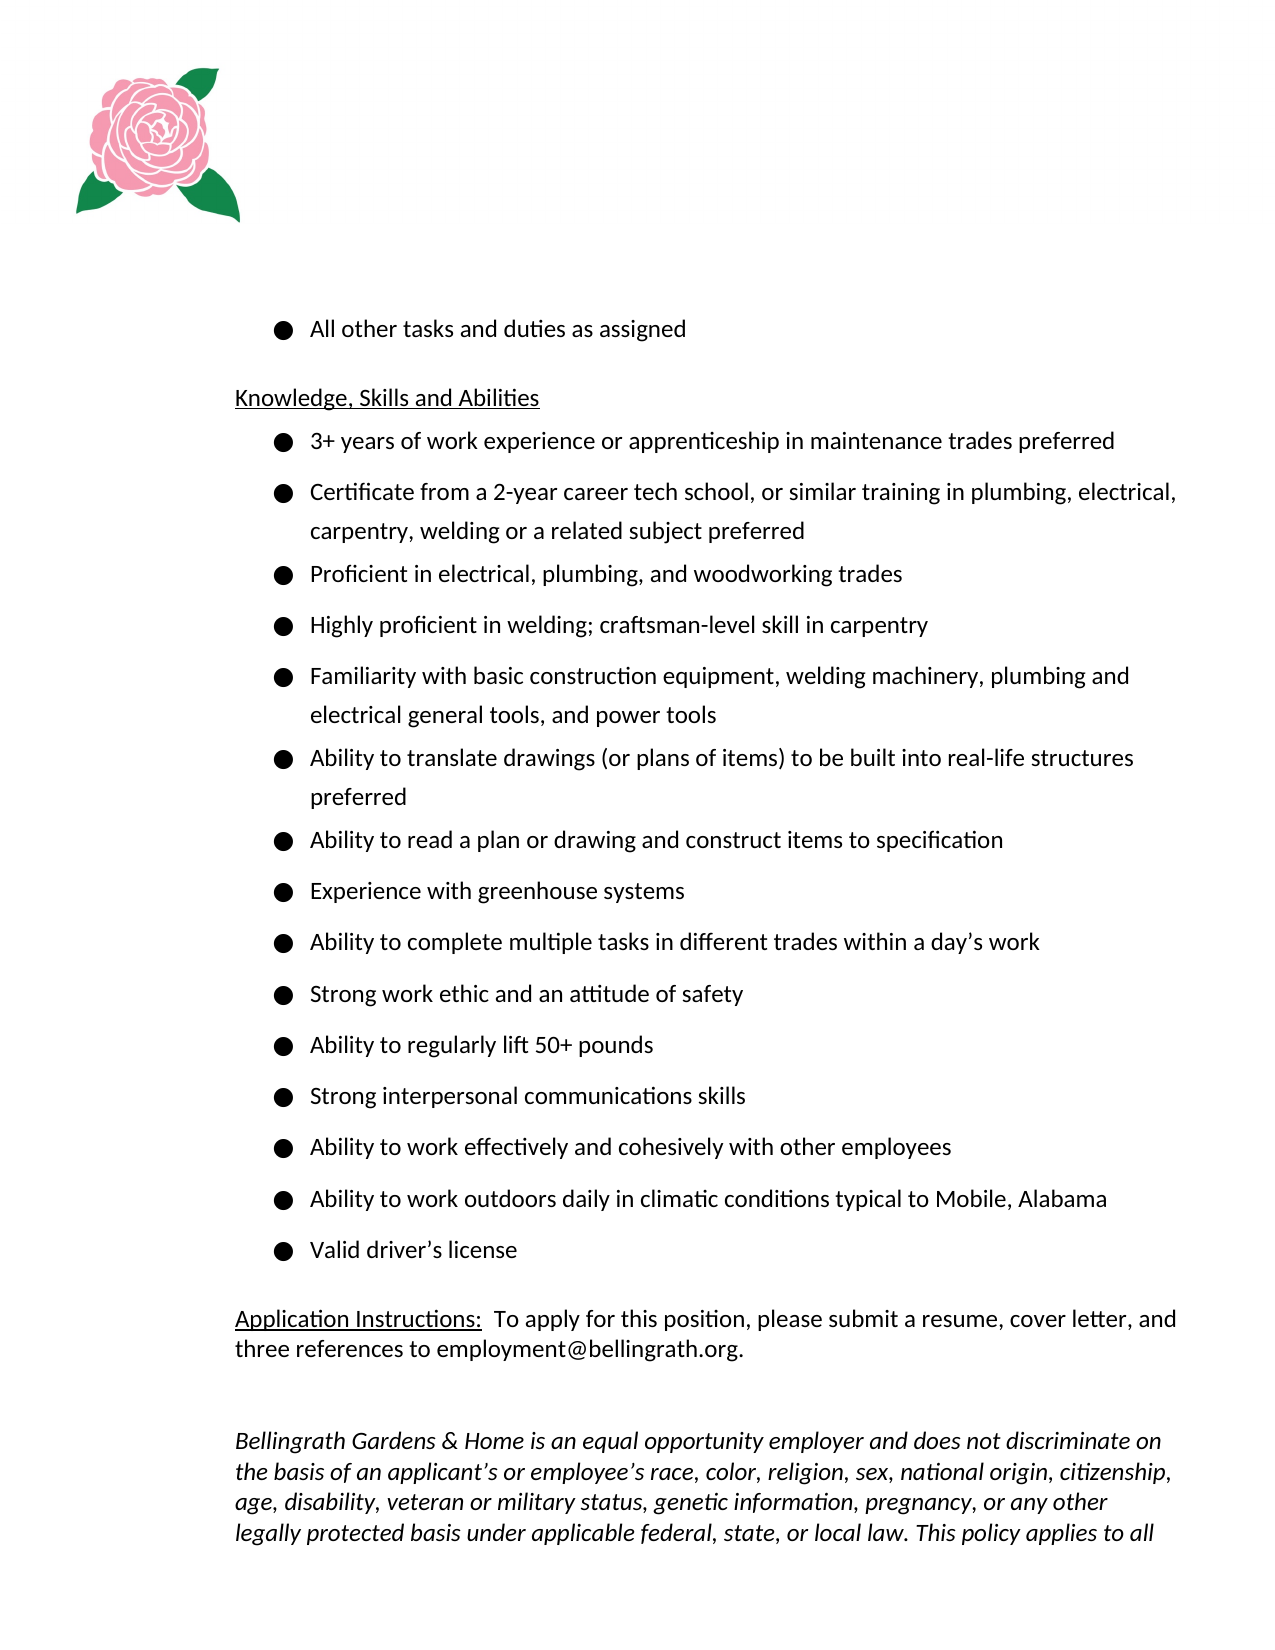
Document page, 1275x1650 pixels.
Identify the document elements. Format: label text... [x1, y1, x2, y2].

list Valid driver’s license [272, 1221, 1181, 1273]
list Ability to complete multiple tasks in different trades within a day’s work [272, 914, 1181, 965]
list 3+ years of work experience or apprenticeship in maintenance trades preferred [272, 412, 1181, 463]
list Ability to work outdoors daily in climatic conditions typical to Mobile, Alabama [272, 1170, 1181, 1221]
list Experience with greenhouse systems [272, 863, 1181, 914]
text Knowledge, Skills and Abilities [235, 382, 1181, 412]
list All other tasks and duties as assigned [272, 300, 1181, 351]
list Highly proficient in welding; craftsman-level skill in carpentry [272, 597, 1181, 648]
list Certificate from a 2-year career tech school, or similar training in plumbing, electrical, carpentry, welding or a related subject preferred [272, 463, 1181, 545]
list Ability to regularly lift 50+ pounds [272, 1016, 1181, 1068]
list Strong work ethic and an attitude of safety [272, 965, 1181, 1016]
list Ability to read a plan or drawing and construct items to specification [272, 811, 1181, 863]
list Familiarity with basic construction equipment, welding machinery, plumbing and electrical general tools, and power tools [272, 648, 1181, 729]
picture [1, 0, 1275, 224]
list Ability to translate drawings (or plans of items) to be built into real-life structures preferred [272, 729, 1181, 811]
list Proficient in electrical, plumbing, and woodworking trades [272, 545, 1181, 597]
list Ability to work effectively and cohesively with other employees [272, 1119, 1181, 1170]
text Application Instructions: To apply for this position, please submit a resume, cover letter, and three references to employment@bellingrath.org. [235, 1303, 1181, 1364]
list Strong interpersonal communications skills [272, 1068, 1181, 1119]
